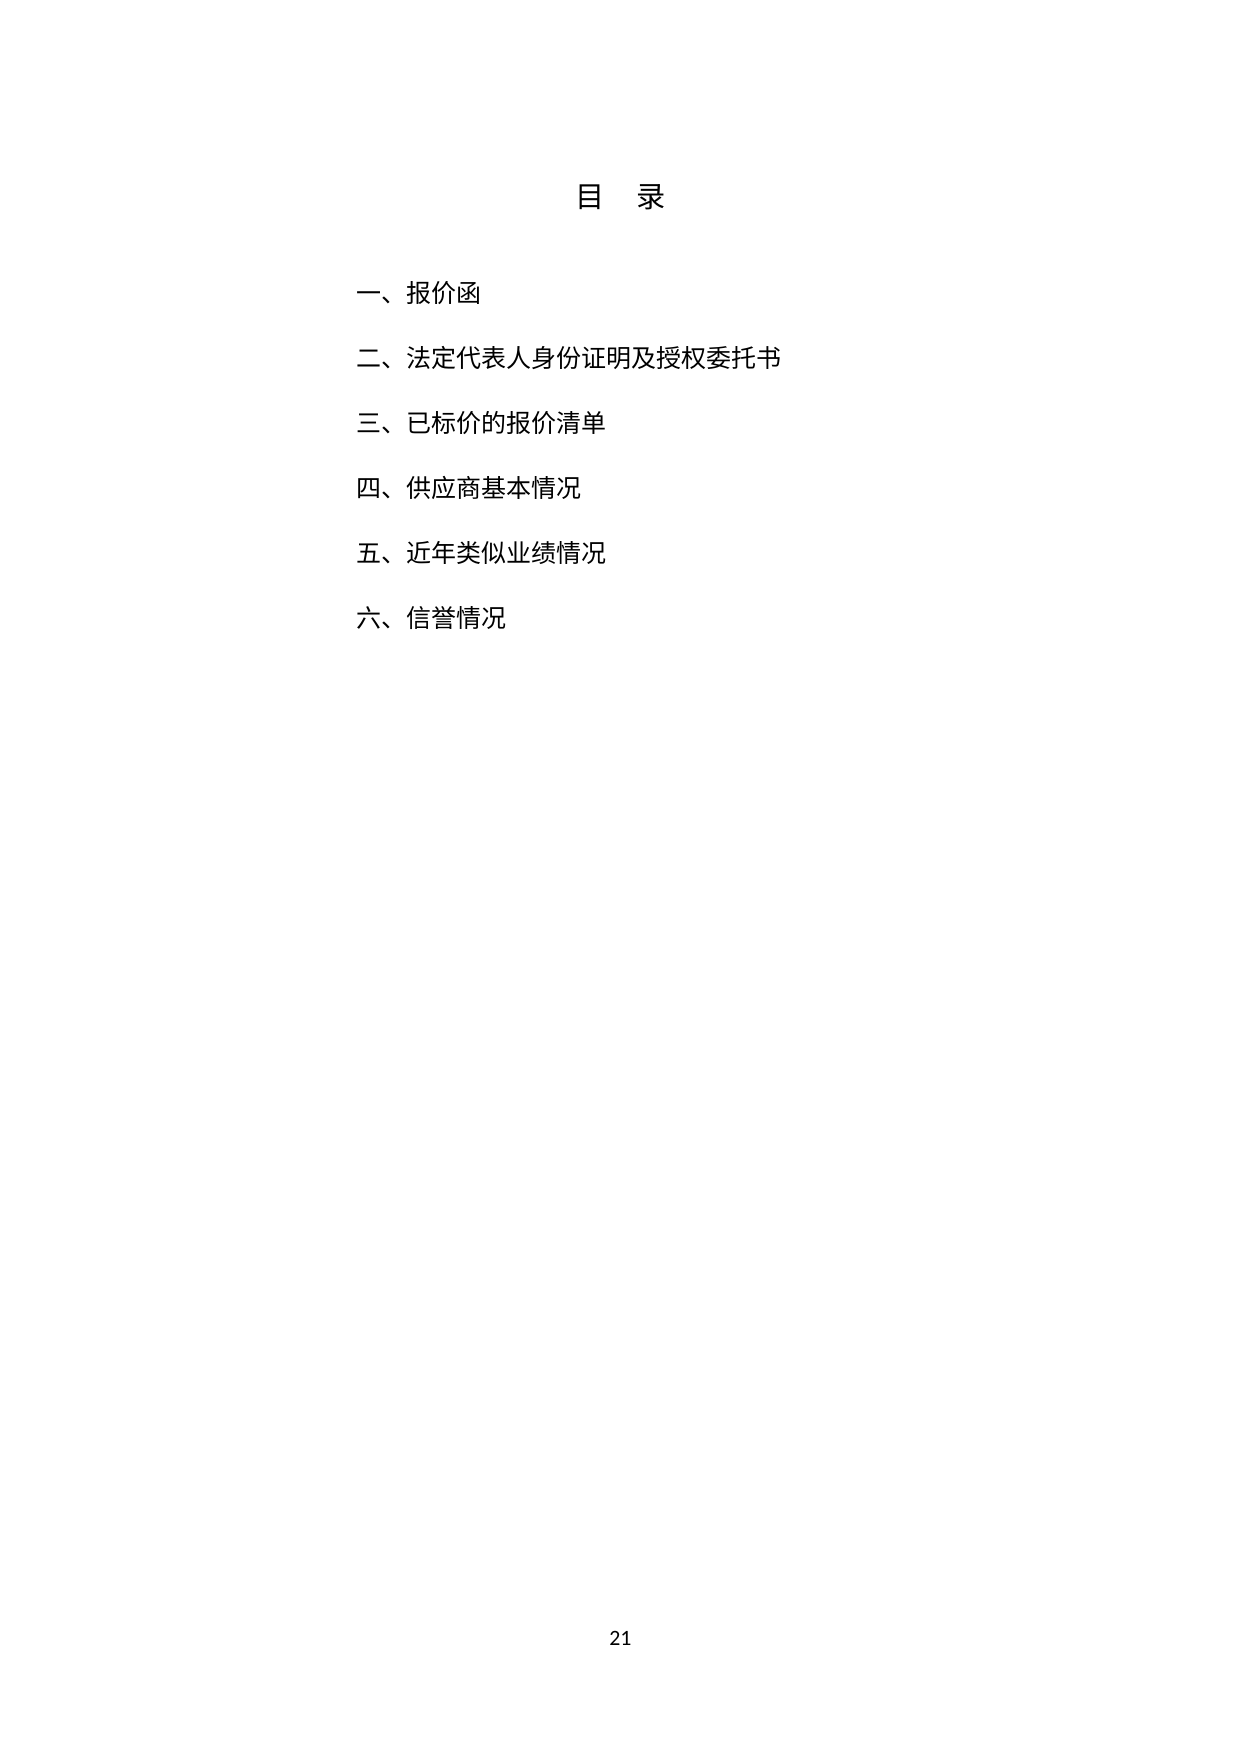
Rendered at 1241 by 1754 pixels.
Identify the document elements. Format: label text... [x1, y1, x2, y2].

text 四、供应商基本情况 [356, 454, 1053, 519]
text 一、报价函 [356, 259, 1053, 324]
text 二、法定代表人身份证明及授权委托书 [356, 324, 1053, 389]
text 五、近年类似业绩情况 [356, 519, 1053, 584]
text 六、信誉情况 [356, 584, 1053, 649]
text 三、已标价的报价清单 [356, 389, 1053, 454]
text 目 录 [187, 162, 1053, 227]
